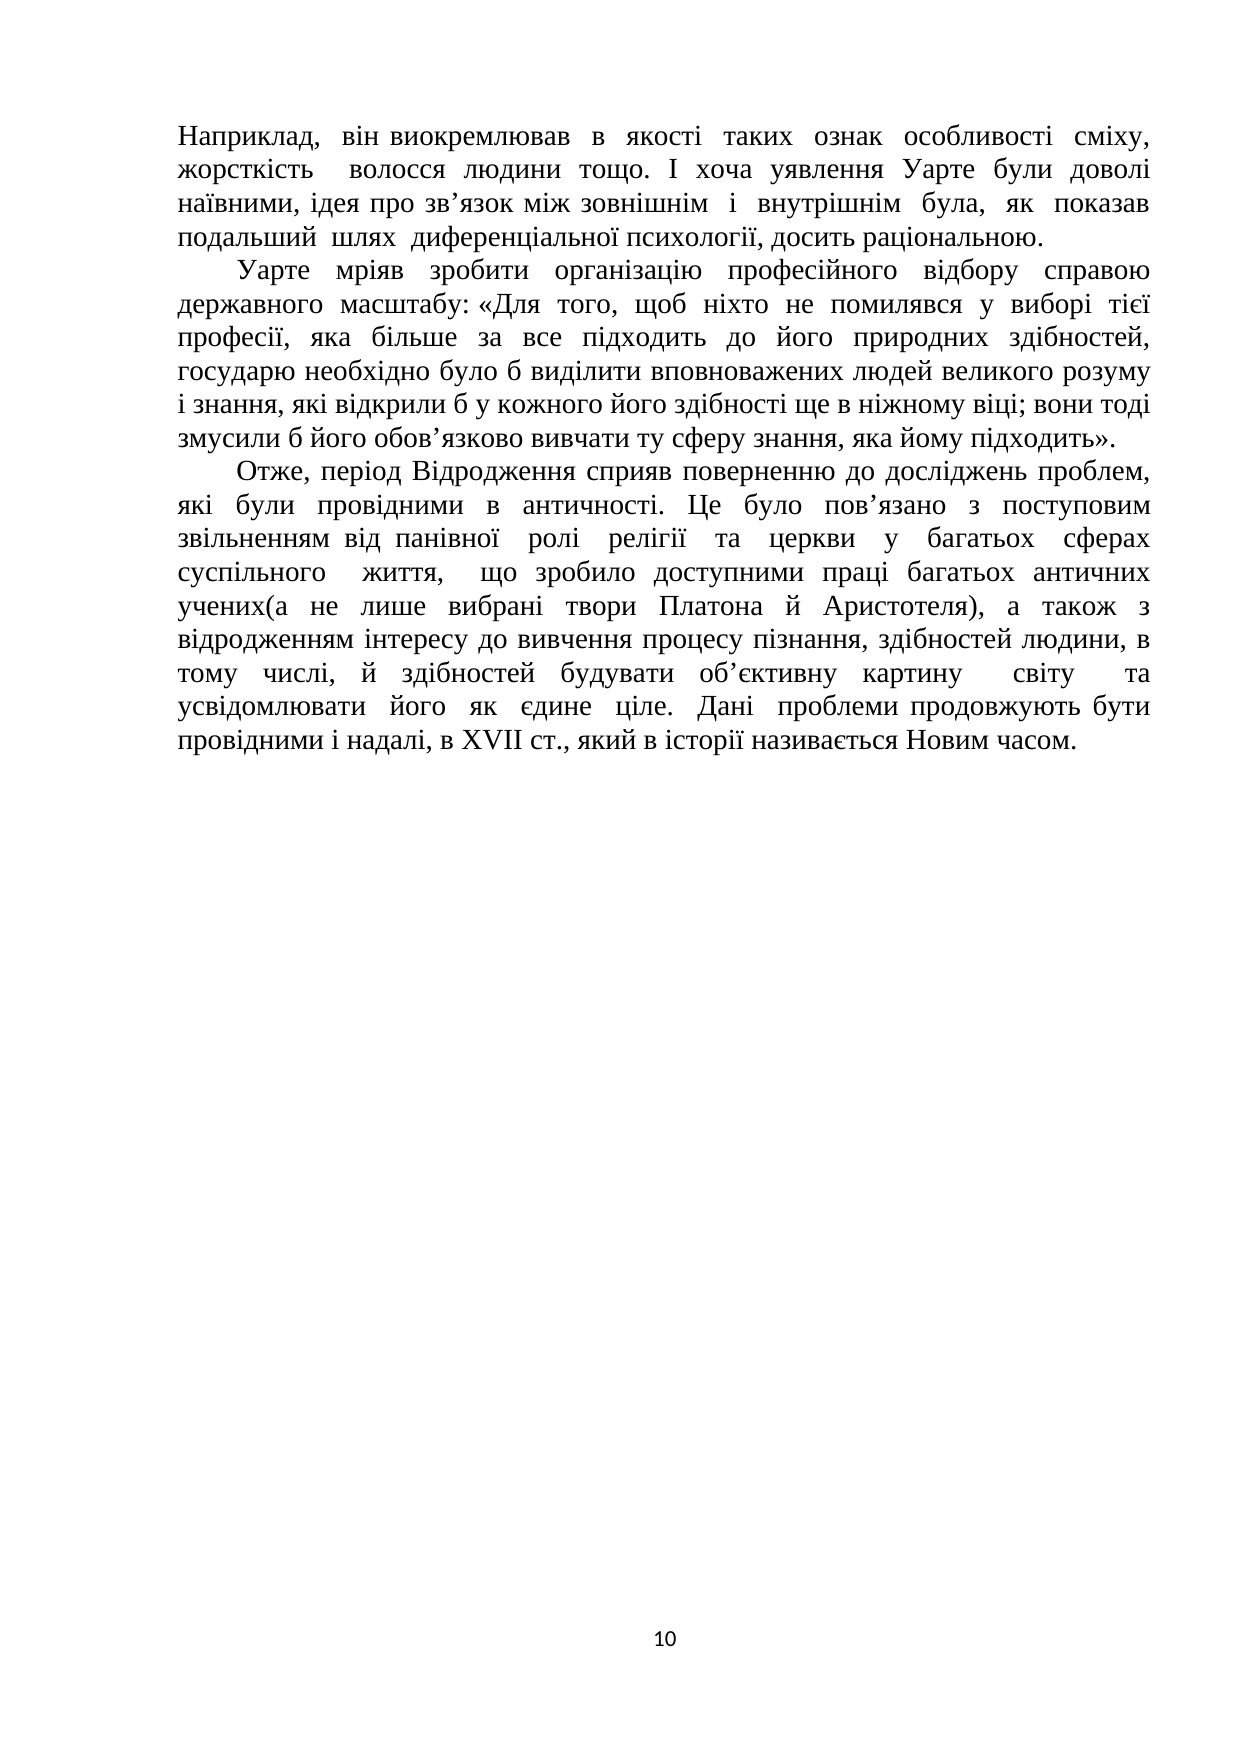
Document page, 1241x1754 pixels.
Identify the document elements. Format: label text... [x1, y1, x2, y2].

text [177, 118, 1152, 252]
text Уарте мріяв зробити організацію професійного відбору справою державного масштабу: «Для того, щоб ніхто не помилявся у виборі тієї професії, яка більше за все підходить до його природних здібностей, государю необхідно було б виділити вповноважених людей великого розуму і знання, які відкрили б у кожного його здібності ще в ніжному віці; вони тоді змусили б його обов’язково вивчати ту сферу знання, яка йому підходить». [177, 252, 1152, 453]
text Отже, період Відродження сприяв поверненню до досліджень проблем, які були провідними в античності. Це було пов’язано з поступовим звільненням від панівної ролі релігії та церкви у багатьох сферах суспільного життя, що зробило доступними праці багатьох античних учених(а не лише вибрані твори Платона й Аристотеля), а також з відродженням інтересу до вивчення процесу пізнання, здібностей людини, в тому числі, й здібностей будувати об’єктивну картину світу та усвідомлювати його як єдине ціле. Дані проблеми продовжують бути провідними і надалі, в XVII ст., який в історії називається Новим часом. [177, 453, 1152, 755]
